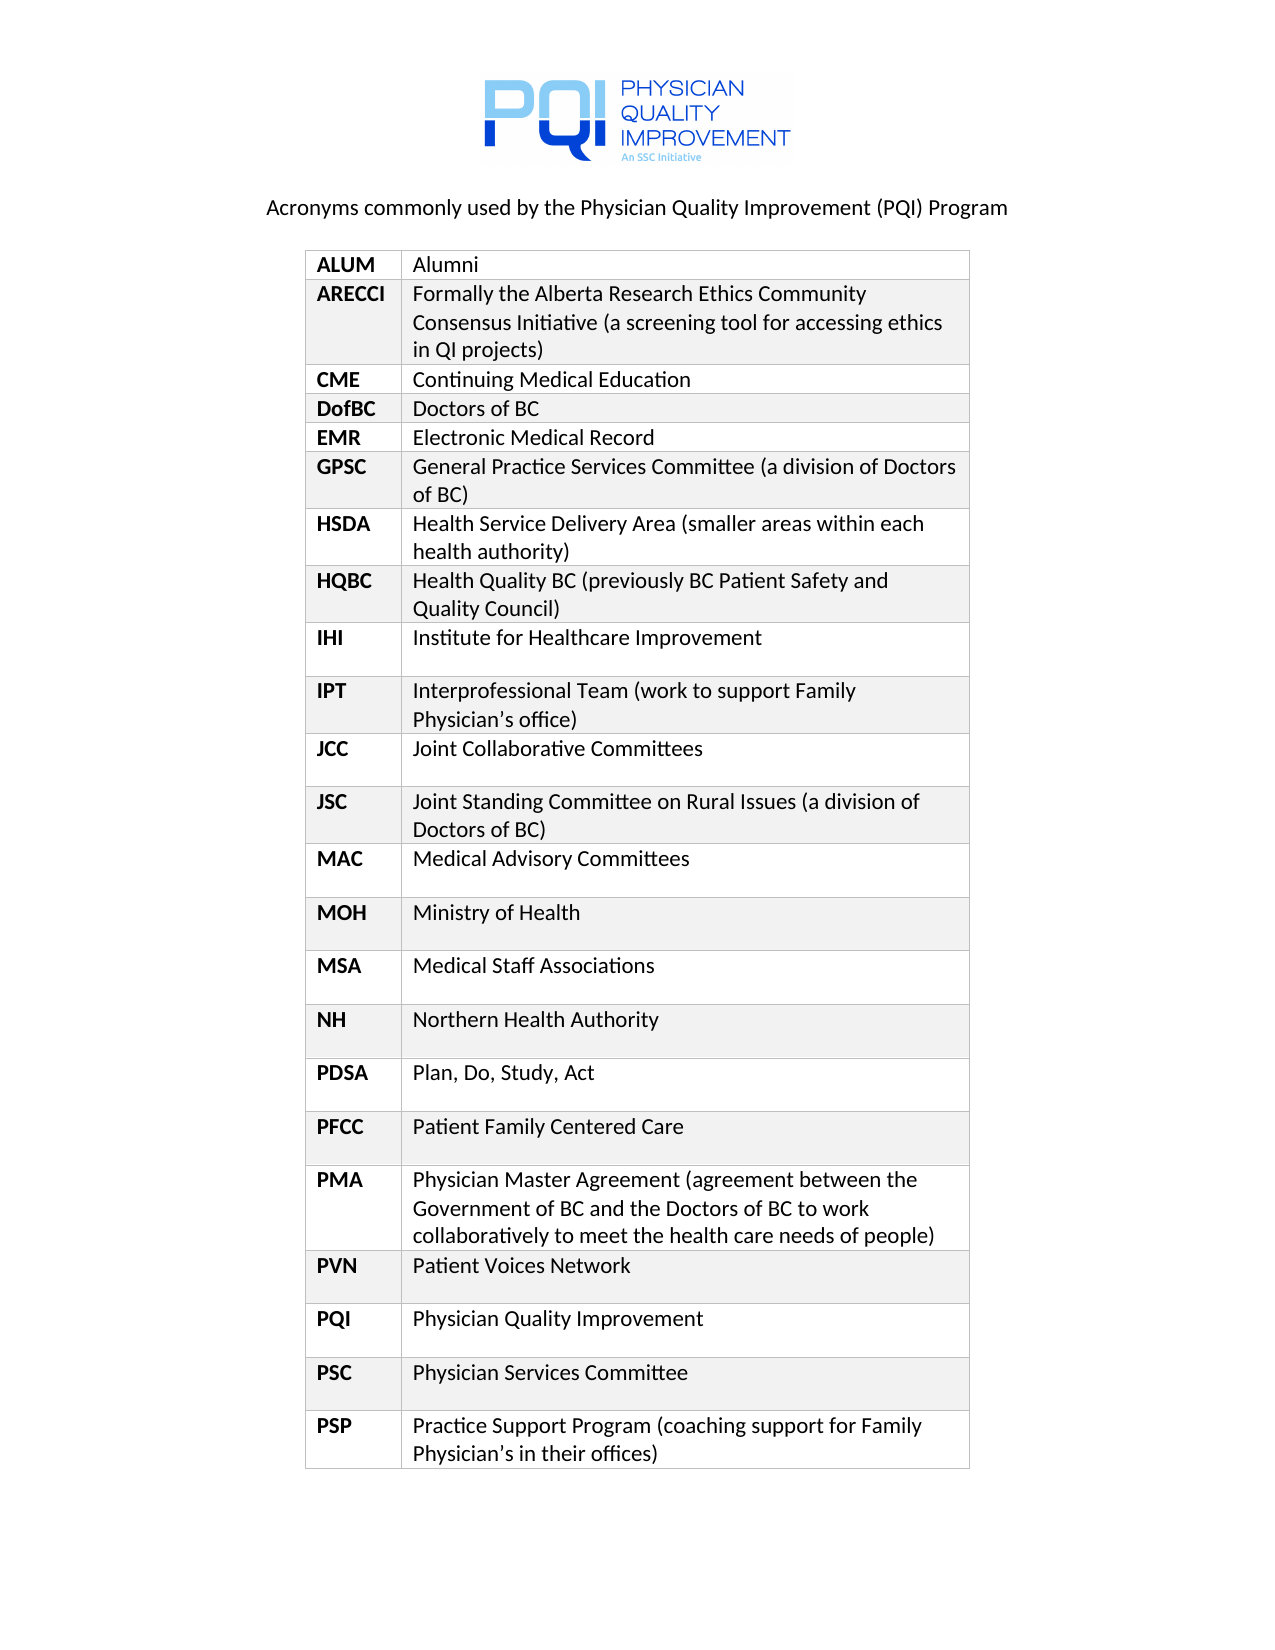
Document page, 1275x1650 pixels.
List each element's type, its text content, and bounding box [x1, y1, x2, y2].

table_cell General Practice Services Committee (a division of Doctors of BC) [402, 452, 969, 508]
table_cell Health Quality BC (previously BC Patient Safety and Quality Council) [402, 566, 969, 622]
table_cell Continuing Medical Education [402, 365, 969, 393]
table_cell GPSC [306, 452, 401, 508]
table_cell Medical Advisory Committees [402, 844, 969, 897]
table_cell PDSA [306, 1059, 401, 1111]
table_cell Northern Health Authority [402, 1005, 969, 1057]
table_cell MAC [306, 844, 401, 897]
table_cell Patient Voices Network [402, 1251, 969, 1303]
table_cell Physician Master Agreement (agreement between the Government of BC and the Doctors of BC to work collaboratively to meet the health care needs of people) [402, 1166, 969, 1250]
table_cell IPT [306, 677, 401, 733]
table_cell HQBC [306, 566, 401, 622]
table_cell CME [306, 365, 401, 393]
picture [479, 73, 796, 166]
table_cell Medical Staff Associations [402, 951, 969, 1004]
table_cell Plan, Do, Study, Act [402, 1059, 969, 1111]
table_cell JSC [306, 787, 401, 843]
table_cell Electronic Medical Record [402, 423, 969, 451]
table_cell MSA [306, 951, 401, 1004]
table_cell Physician Services Committee [402, 1358, 969, 1410]
table_header ALUM [306, 251, 401, 278]
table_cell PSC [306, 1358, 401, 1410]
table_cell Patient Family Centered Care [402, 1112, 969, 1164]
table_cell PQI [306, 1304, 401, 1357]
table_cell Doctors of BC [402, 394, 969, 422]
table_cell DofBC [306, 394, 401, 422]
table_cell Formally the Alberta Research Ethics Community Consensus Initiative (a screening tool for accessing ethics in QI projects) [402, 280, 969, 364]
table_cell PSP [306, 1411, 401, 1467]
table_cell PMA [306, 1166, 401, 1250]
table_cell JCC [306, 734, 401, 786]
table_cell HSDA [306, 509, 401, 565]
table_cell IHI [306, 623, 401, 676]
table_cell Practice Support Program (coaching support for Family Physician’s in their offices) [402, 1411, 969, 1467]
table_cell Physician Quality Improvement [402, 1304, 969, 1357]
table_cell ARECCI [306, 280, 401, 364]
table_cell PFCC [306, 1112, 401, 1164]
table_cell NH [306, 1005, 401, 1057]
table_header Alumni [402, 251, 969, 278]
table_cell Health Service Delivery Area (smaller areas within each health authority) [402, 509, 969, 565]
table_cell Joint Standing Committee on Rural Issues (a division of Doctors of BC) [402, 787, 969, 843]
table_cell PVN [306, 1251, 401, 1303]
table_cell Institute for Healthcare Improvement [402, 623, 969, 676]
table_cell MOH [306, 898, 401, 950]
table_cell Joint Collaborative Committees [402, 734, 969, 786]
table_cell Ministry of Health [402, 898, 969, 950]
table_cell Interprofessional Team (work to support Family Physician’s office) [402, 677, 969, 733]
table_cell EMR [306, 423, 401, 451]
